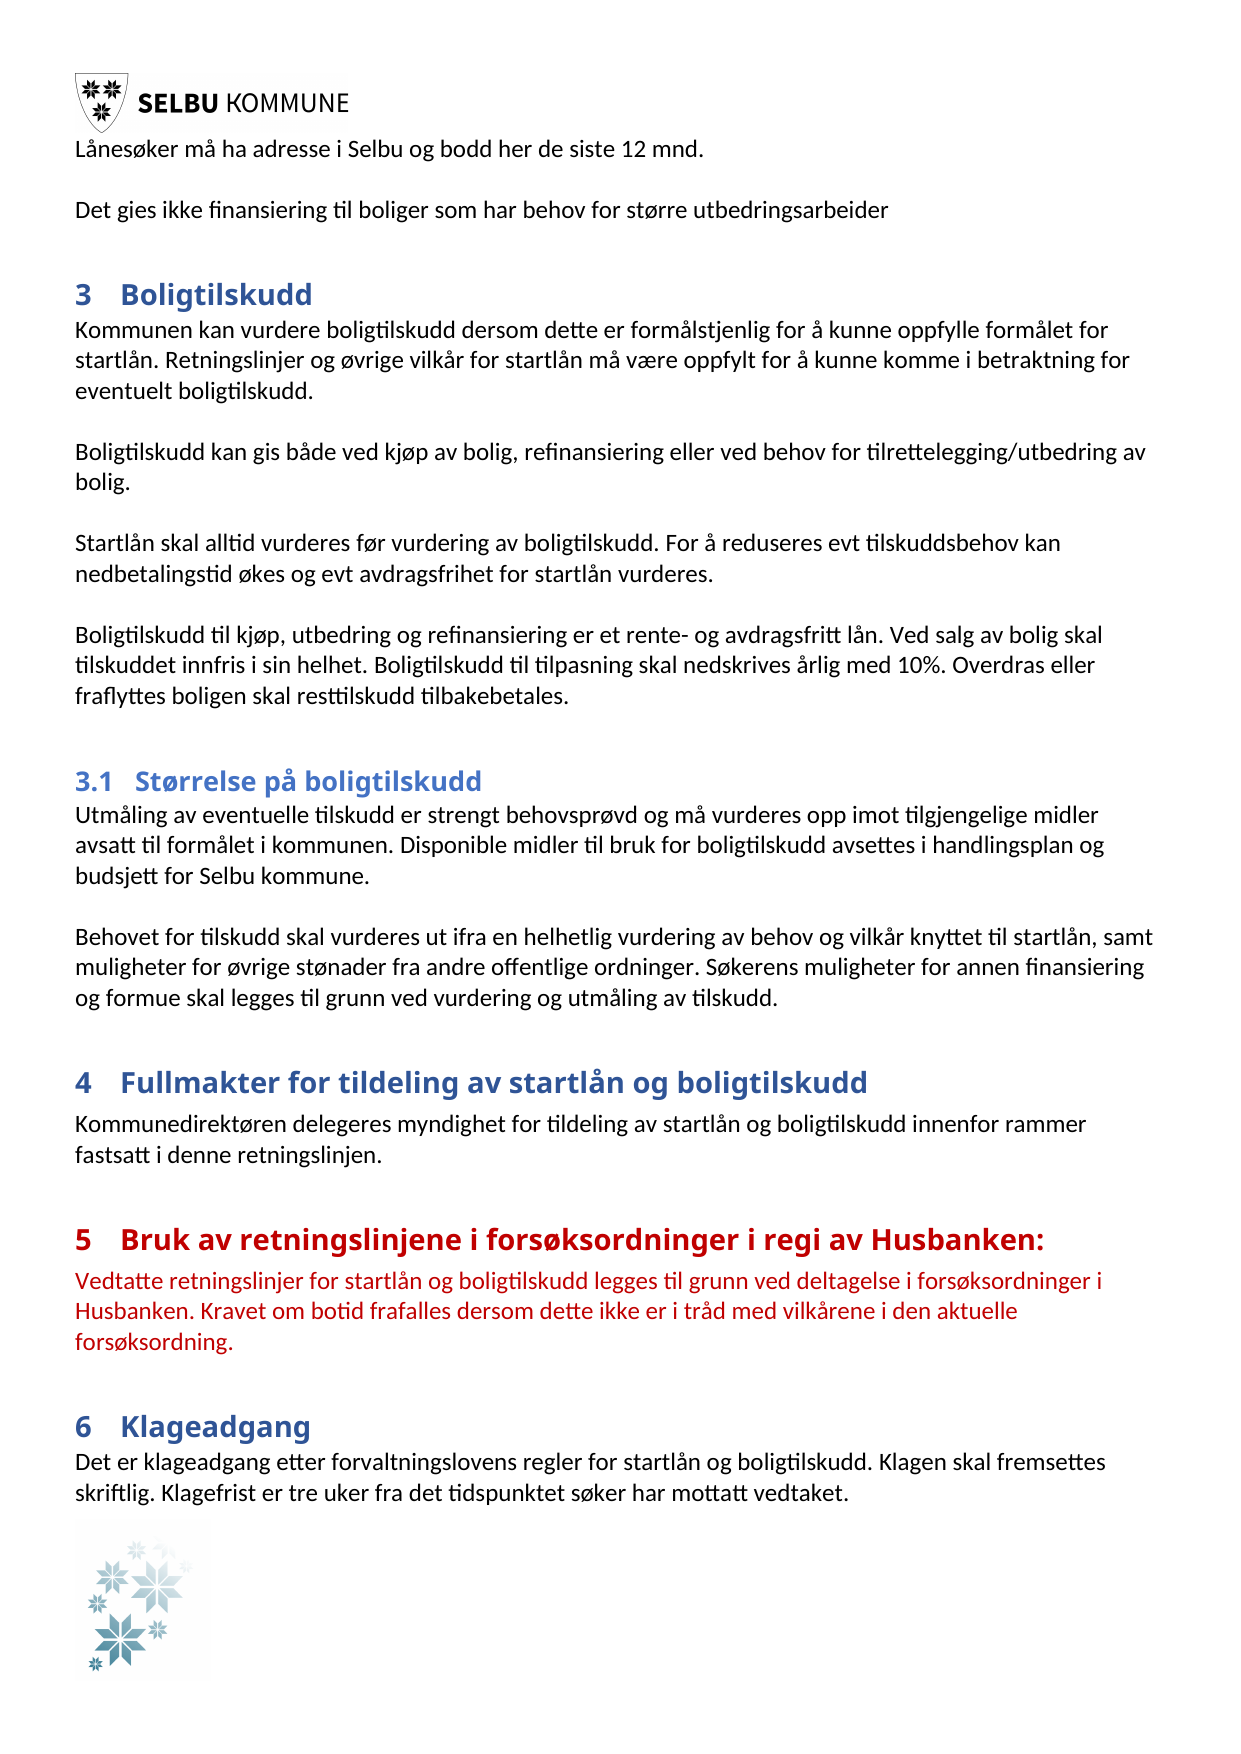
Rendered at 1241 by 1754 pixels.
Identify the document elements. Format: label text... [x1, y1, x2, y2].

text Vedtatte retningslinjer for startlån og boligtilskudd legges til grunn ved deltagelse i forsøksordninger i Husbanken. Kravet om botid frafalles dersom dette ikke er i tråd med vilkårene i den aktuelle forsøksordning. [75, 1265, 1165, 1356]
subtitle Bruk av retningslinjene i forsøksordninger i regi av Husbanken: [75, 1219, 1165, 1259]
text Lånesøker må ha adresse i Selbu og bodd her de siste 12 mnd. [75, 133, 1165, 163]
text Startlån skal alltid vurderes før vurdering av boligtilskudd. For å reduseres evt tilskuddsbehov kan nedbetalingstid økes og evt avdragsfrihet for startlån vurderes. [75, 528, 1165, 589]
subtitle Klageadgang [75, 1406, 1165, 1446]
text Behovet for tilskudd skal vurderes ut ifra en helhetlig vurdering av behov og vilkår knyttet til startlån, samt muligheter for øvrige stønader fra andre offentlige ordninger. Søkerens muligheter for annen finansiering og formue skal legges til grunn ved vurdering og utmåling av tilskudd. [75, 921, 1165, 1013]
subtitle Boligtilskudd [75, 274, 1165, 314]
text Boligtilskudd kan gis både ved kjøp av bolig, refinansiering eller ved behov for tilrettelegging/utbedring av bolig. [75, 436, 1165, 497]
subtitle Fullmakter for tildeling av startlån og boligtilskudd [75, 1063, 1165, 1102]
text Kommunedirektøren delegeres myndighet for tildeling av startlån og boligtilskudd innenfor rammer fastsatt i denne retningslinjen. [75, 1108, 1165, 1169]
picture [75, 73, 349, 133]
subtitle Størrelse på boligtilskudd [75, 762, 1165, 799]
text Kommunen kan vurdere boligtilskudd dersom dette er formålstjenlig for å kunne oppfylle formålet for startlån. Retningslinjer og øvrige vilkår for startlån må være oppfylt for å kunne komme i betraktning for eventuelt boligtilskudd. [75, 314, 1165, 406]
text Det gies ikke finansiering til boliger som har behov for større utbedringsarbeider [75, 194, 1165, 224]
text Boligtilskudd til kjøp, utbedring og refinansiering er et rente- og avdragsfritt lån. Ved salg av bolig skal tilskuddet innfris i sin helhet. Boligtilskudd til tilpasning skal nedskrives årlig med 10%. Overdras eller fraflyttes boligen skal resttilskudd tilbakebetales. [75, 619, 1165, 711]
picture [75, 1519, 212, 1681]
text Det er klageadgang etter forvaltningslovens regler for startlån og boligtilskudd. Klagen skal fremsettes skriftlig. Klagefrist er tre uker fra det tidspunktet søker har mottatt vedtaket. [75, 1446, 1165, 1507]
text Utmåling av eventuelle tilskudd er strengt behovsprøvd og må vurderes opp imot tilgjengelige midler avsatt til formålet i kommunen. Disponible midler til bruk for boligtilskudd avsettes i handlingsplan og budsjett for Selbu kommune. [75, 799, 1165, 891]
